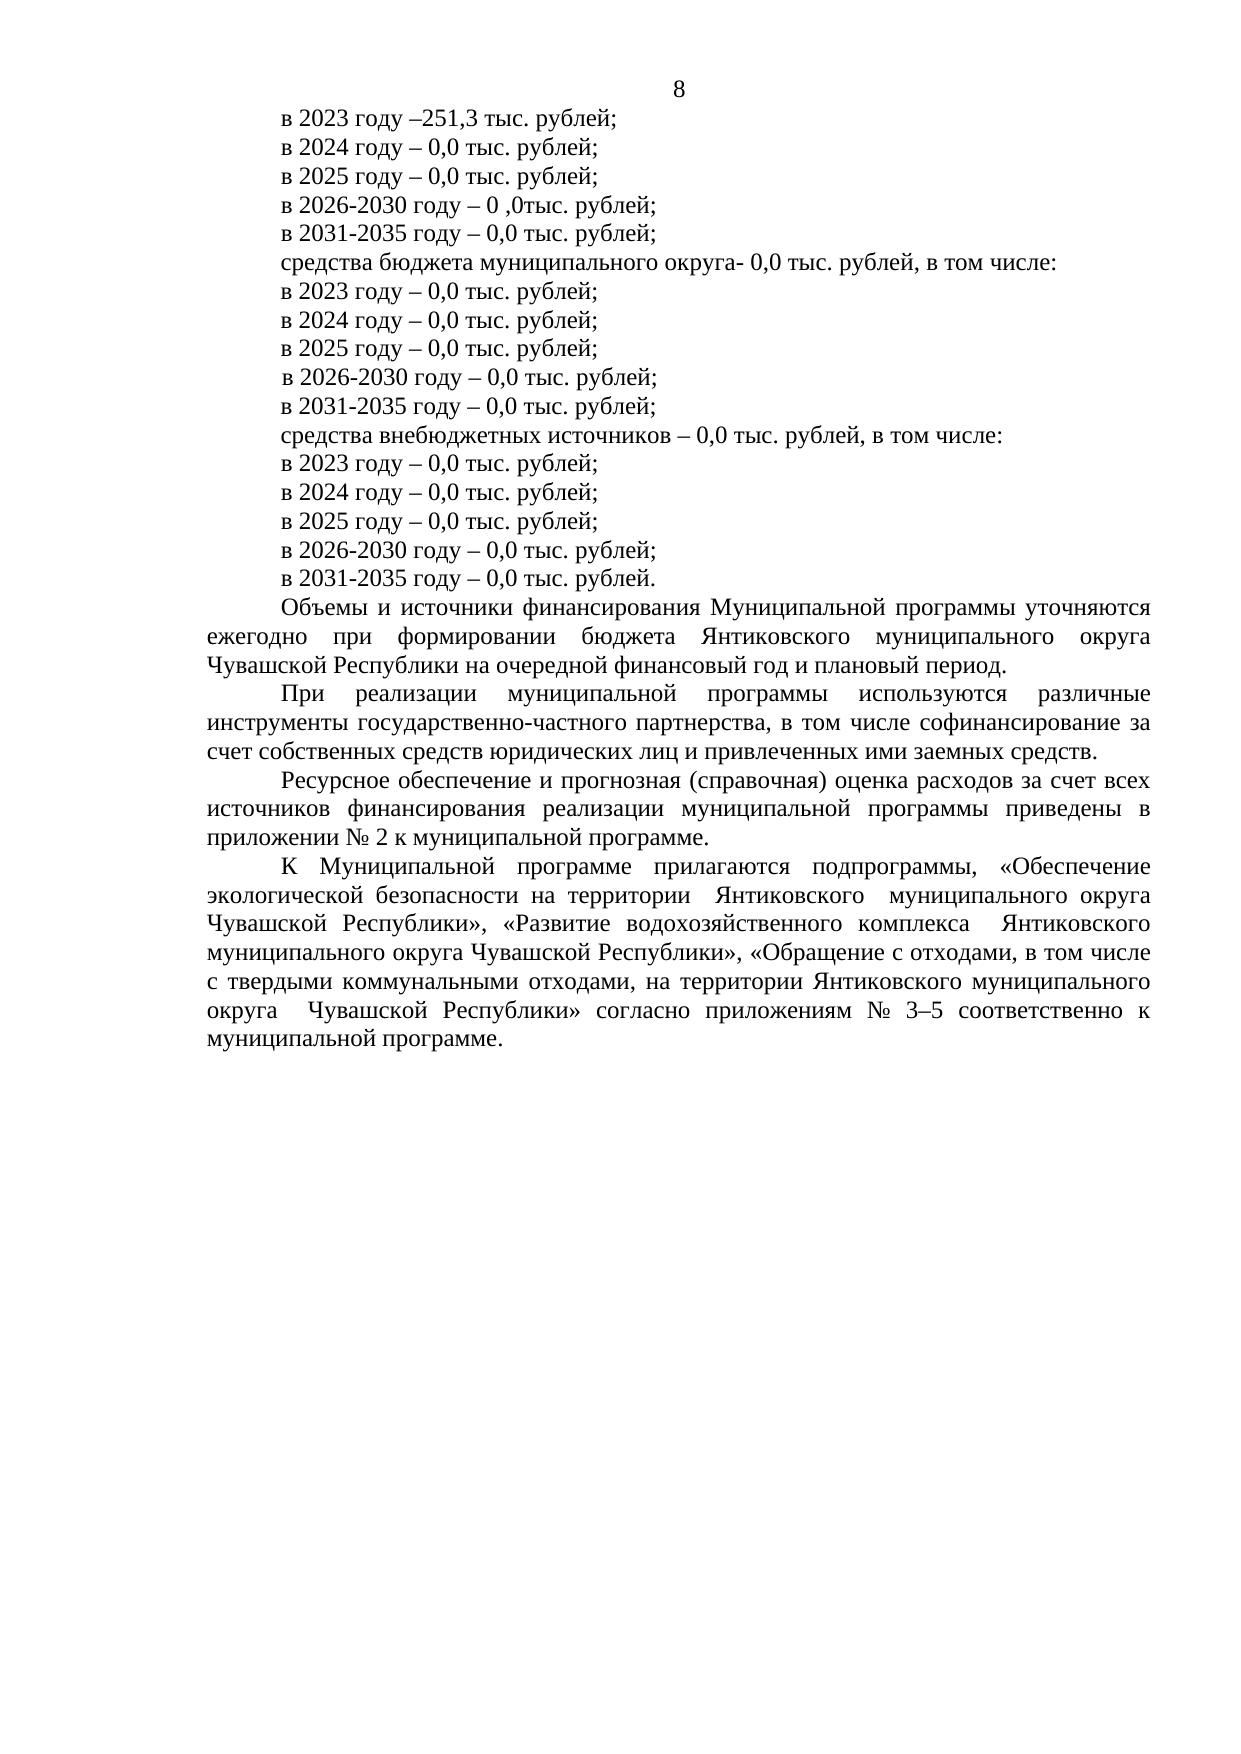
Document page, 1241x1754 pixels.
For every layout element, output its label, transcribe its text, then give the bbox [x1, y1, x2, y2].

text в 2025 году – 0,0 тыс. рублей; [207, 506, 1152, 535]
text в 2023 году – 0,0 тыс. рублей; [207, 448, 1152, 477]
text в 2031-2035 году – 0,0 тыс. рублей; [207, 218, 1152, 247]
text в 2026-2030 году – 0 ,0тыс. рублей; [207, 190, 1152, 218]
text средства бюджета муниципального округа- 0,0 тыс. рублей, в том числе: [207, 247, 1152, 276]
text средства внебюджетных источников – 0,0 тыс. рублей, в том числе: [207, 420, 1152, 448]
text в 2026-2030 году – 0,0 тыс. рублей; [207, 362, 1152, 391]
text Объемы и источники финансирования Муниципальной программы уточняются ежегодно при формировании бюджета Янтиковского муниципального округа Чувашской Республики на очередной финансовый год и плановый период. [207, 592, 1152, 678]
text в 2025 году – 0,0 тыс. рублей; [207, 333, 1152, 362]
text в 2024 году – 0,0 тыс. рублей; [207, 477, 1152, 506]
text в 2023 году – 0,0 тыс. рублей; [207, 276, 1152, 305]
text К Муниципальной программе прилагаются подпрограммы, «Обеспечение экологической безопасности на территории Янтиковского муниципального округа Чувашской Республики», «Развитие водохозяйственного комплекса Янтиковского муниципального округа Чувашской Республики», «Обращение с отходами, в том числе с твердыми коммунальными отходами, на территории Янтиковского муниципального округа Чувашской Республики» согласно приложениям № 3–5 соответственно к муниципальной программе. [207, 851, 1152, 1052]
text в 2024 году – 0,0 тыс. рублей; [207, 305, 1152, 333]
text При реализации муниципальной программы используются различные инструменты государственно-частного партнерства, в том числе софинансирование за счет собственных средств юридических лиц и привлеченных ими заемных средств. [207, 678, 1152, 765]
text в 2023 году –251,3 тыс. рублей; [207, 103, 1152, 132]
text в 2025 году – 0,0 тыс. рублей; [207, 161, 1152, 190]
text Ресурсное обеспечение и прогнозная (справочная) оценка расходов за счет всех источников финансирования реализации муниципальной программы приведены в приложении № 2 к муниципальной программе. [207, 765, 1152, 851]
text в 2031-2035 году – 0,0 тыс. рублей; [207, 391, 1152, 420]
text в 2024 году – 0,0 тыс. рублей; [207, 132, 1152, 161]
text в 2031-2035 году – 0,0 тыс. рублей. [207, 563, 1152, 592]
text в 2026-2030 году – 0,0 тыс. рублей; [207, 535, 1152, 563]
